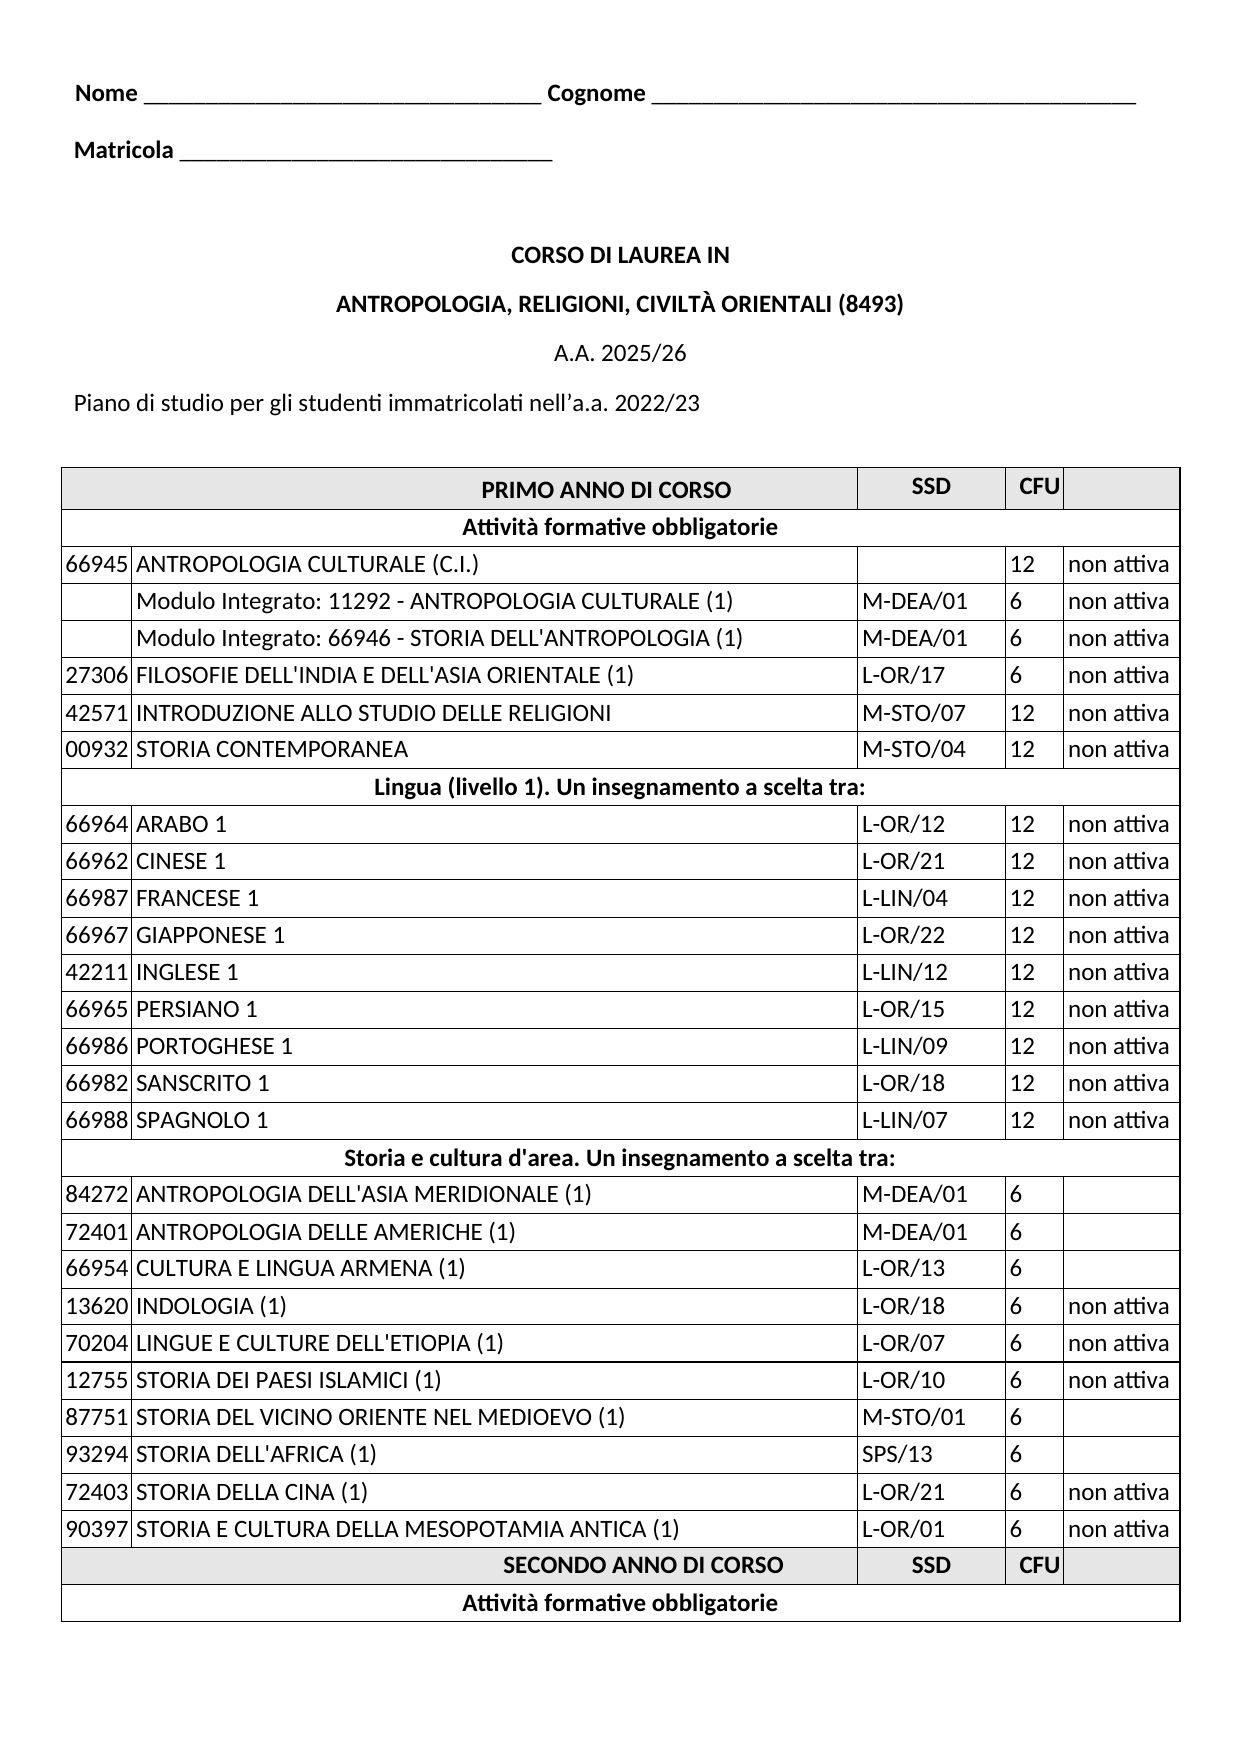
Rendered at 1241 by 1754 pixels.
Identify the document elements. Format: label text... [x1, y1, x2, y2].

table_cell CFU [1006, 1548, 1063, 1584]
table_cell STORIA E CULTURA DELLA MESOPOTAMIA ANTICA (1) [132, 1511, 857, 1547]
table_cell [1064, 1214, 1179, 1250]
table_cell non attiva [1064, 844, 1179, 879]
table_cell [1064, 1177, 1179, 1213]
table_cell FILOSOFIE DELL'INDIA E DELL'ASIA ORIENTALE (1) [132, 658, 857, 694]
table_cell SPS/13 [858, 1437, 1005, 1473]
table_cell FRANCESE 1 [132, 880, 857, 917]
table_cell Attività formative obbligatorie [62, 1585, 1179, 1621]
table_cell INGLESE 1 [132, 955, 857, 991]
table_cell 6 [1006, 1251, 1063, 1287]
table_cell L-OR/18 [858, 1289, 1005, 1324]
table_cell 66965 [62, 992, 131, 1028]
table_cell [1064, 1437, 1179, 1473]
table_cell STORIA DEL VICINO ORIENTE NEL MEDIOEVO (1) [132, 1400, 857, 1436]
table_cell PERSIANO 1 [132, 992, 857, 1028]
table_cell 66962 [62, 844, 131, 879]
table_cell STORIA DELL'AFRICA (1) [132, 1437, 857, 1473]
table_cell Attività formative obbligatorie [62, 510, 1179, 546]
table_cell 6 [1006, 1400, 1063, 1436]
table_cell non attiva [1064, 1474, 1179, 1510]
table_cell SANSCRITO 1 [132, 1066, 857, 1102]
table_header [1064, 468, 1179, 509]
text A.A. 2025/26 [95, 337, 1145, 368]
table_cell 66967 [62, 918, 131, 954]
table_cell 66988 [62, 1103, 131, 1139]
table_cell CINESE 1 [132, 844, 857, 879]
table_cell non attiva [1064, 918, 1179, 954]
table_cell 84272 [62, 1177, 131, 1213]
table_cell L-OR/18 [858, 1066, 1005, 1102]
table_cell non attiva [1064, 584, 1179, 620]
table_cell M-STO/01 [858, 1400, 1005, 1436]
table_cell L-LIN/09 [858, 1029, 1005, 1065]
table_cell 6 [1006, 584, 1063, 620]
table_cell 66954 [62, 1251, 131, 1287]
table_cell 72401 [62, 1214, 131, 1250]
table_cell 27306 [62, 658, 131, 694]
table_cell Modulo Integrato: 11292 - ANTROPOLOGIA CULTURALE (1) [132, 584, 857, 620]
table_cell [1064, 1400, 1179, 1436]
table_cell non attiva [1064, 806, 1179, 842]
table_cell 12 [1006, 992, 1063, 1028]
table_cell M-STO/04 [858, 732, 1005, 768]
table_cell 6 [1006, 1363, 1063, 1399]
table_cell non attiva [1064, 1289, 1179, 1324]
table_header SSD [858, 468, 1005, 509]
table_cell 12 [1006, 1066, 1063, 1102]
table_cell non attiva [1064, 732, 1179, 768]
table_cell 00932 [62, 732, 131, 768]
table_cell 12 [1006, 806, 1063, 842]
table_cell 70204 [62, 1325, 131, 1361]
table_cell ARABO 1 [132, 806, 857, 842]
table_cell L-LIN/04 [858, 880, 1005, 917]
table_cell L-OR/17 [858, 658, 1005, 694]
table_cell 72403 [62, 1474, 131, 1510]
table_cell 93294 [62, 1437, 131, 1473]
table_cell 66982 [62, 1066, 131, 1102]
table_cell 6 [1006, 1511, 1063, 1547]
table_cell 6 [1006, 1177, 1063, 1213]
table_cell L-OR/22 [858, 918, 1005, 954]
table_cell STORIA DELLA CINA (1) [132, 1474, 857, 1510]
table_header PRIMO ANNO DI CORSO [62, 468, 857, 509]
table_cell [1064, 1251, 1179, 1287]
table_cell ANTROPOLOGIA CULTURALE (C.I.) [132, 547, 857, 583]
table_cell non attiva [1064, 1363, 1179, 1399]
table_cell [62, 621, 131, 657]
table_cell Storia e cultura d'area. Un insegnamento a scelta tra: [62, 1140, 1179, 1176]
table_cell 66945 [62, 547, 131, 583]
table_cell L-LIN/07 [858, 1103, 1005, 1139]
table_cell 12 [1006, 880, 1063, 917]
table_cell [62, 584, 131, 620]
table_cell 6 [1006, 658, 1063, 694]
table_cell 12 [1006, 918, 1063, 954]
table_cell L-OR/10 [858, 1363, 1005, 1399]
table_cell L-OR/15 [858, 992, 1005, 1028]
table_cell non attiva [1064, 658, 1179, 694]
table_cell non attiva [1064, 992, 1179, 1028]
table_cell 6 [1006, 1437, 1063, 1473]
table_cell L-OR/01 [858, 1511, 1005, 1547]
table_cell 6 [1006, 1325, 1063, 1361]
table_cell 87751 [62, 1400, 131, 1436]
table_cell 12 [1006, 955, 1063, 991]
table_cell 6 [1006, 1214, 1063, 1250]
table_cell 66986 [62, 1029, 131, 1065]
table_cell INTRODUZIONE ALLO STUDIO DELLE RELIGIONI [132, 695, 857, 731]
table_cell Lingua (livello 1). Un insegnamento a scelta tra: [62, 769, 1179, 805]
table_cell GIAPPONESE 1 [132, 918, 857, 954]
table_cell L-OR/21 [858, 844, 1005, 879]
table_cell LINGUE E CULTURE DELL'ETIOPIA (1) [132, 1325, 857, 1361]
table_cell non attiva [1064, 1511, 1179, 1547]
table_cell 12 [1006, 844, 1063, 879]
table_cell SPAGNOLO 1 [132, 1103, 857, 1139]
table_cell ANTROPOLOGIA DELLE AMERICHE (1) [132, 1214, 857, 1250]
subtitle Piano di studio per gli studenti immatricolati nell’a.a. 2022/23 [73, 387, 1146, 417]
table_cell M-DEA/01 [858, 621, 1005, 657]
table_cell 66964 [62, 806, 131, 842]
table_cell Modulo Integrato: 66946 - STORIA DELL'ANTROPOLOGIA (1) [132, 621, 857, 657]
table_cell [1064, 1548, 1179, 1584]
table_header CFU [1006, 468, 1063, 509]
table_cell non attiva [1064, 1325, 1179, 1361]
table_cell M-STO/07 [858, 695, 1005, 731]
table_cell INDOLOGIA (1) [132, 1289, 857, 1324]
table_cell L-OR/07 [858, 1325, 1005, 1361]
table_cell M-DEA/01 [858, 584, 1005, 620]
table_cell non attiva [1064, 1029, 1179, 1065]
table_cell 12 [1006, 547, 1063, 583]
table_cell STORIA DEI PAESI ISLAMICI (1) [132, 1363, 857, 1399]
table_cell CULTURA E LINGUA ARMENA (1) [132, 1251, 857, 1287]
table_cell 12 [1006, 732, 1063, 768]
subtitle Matricola ______________________________ [73, 134, 1146, 165]
text CORSO DI LAUREA IN [95, 239, 1146, 269]
table_cell 42571 [62, 695, 131, 731]
table_cell L-LIN/12 [858, 955, 1005, 991]
table_cell 6 [1006, 1289, 1063, 1324]
table_cell SSD [858, 1548, 1005, 1584]
table_cell M-DEA/01 [858, 1214, 1005, 1250]
table_cell ANTROPOLOGIA DELL'ASIA MERIDIONALE (1) [132, 1177, 857, 1213]
table_cell L-OR/12 [858, 806, 1005, 842]
table_cell L-OR/13 [858, 1251, 1005, 1287]
table_cell non attiva [1064, 880, 1179, 917]
table_cell 42211 [62, 955, 131, 991]
table_cell 13620 [62, 1289, 131, 1324]
table_cell 90397 [62, 1511, 131, 1547]
table_cell 6 [1006, 1474, 1063, 1510]
table_cell non attiva [1064, 695, 1179, 731]
table_cell 6 [1006, 621, 1063, 657]
text Nome ________________________________ Cognome _______________________________________ [75, 77, 1146, 107]
table_cell 12 [1006, 695, 1063, 731]
table_cell 66987 [62, 880, 131, 917]
table_cell non attiva [1064, 955, 1179, 991]
table_cell M-DEA/01 [858, 1177, 1005, 1213]
table_cell 12 [1006, 1103, 1063, 1139]
text ANTROPOLOGIA, RELIGIONI, CIVILTÀ ORIENTALI (8493) [95, 288, 1145, 319]
table_cell SECONDO ANNO DI CORSO [62, 1548, 857, 1584]
table_cell PORTOGHESE 1 [132, 1029, 857, 1065]
table_cell L-OR/21 [858, 1474, 1005, 1510]
table_cell 12755 [62, 1363, 131, 1399]
table_cell STORIA CONTEMPORANEA [132, 732, 857, 768]
table_cell [858, 547, 1005, 583]
table_cell non attiva [1064, 621, 1179, 657]
table_cell non attiva [1064, 1066, 1179, 1102]
table_cell 12 [1006, 1029, 1063, 1065]
table_cell non attiva [1064, 1103, 1179, 1139]
table_cell non attiva [1064, 547, 1179, 583]
